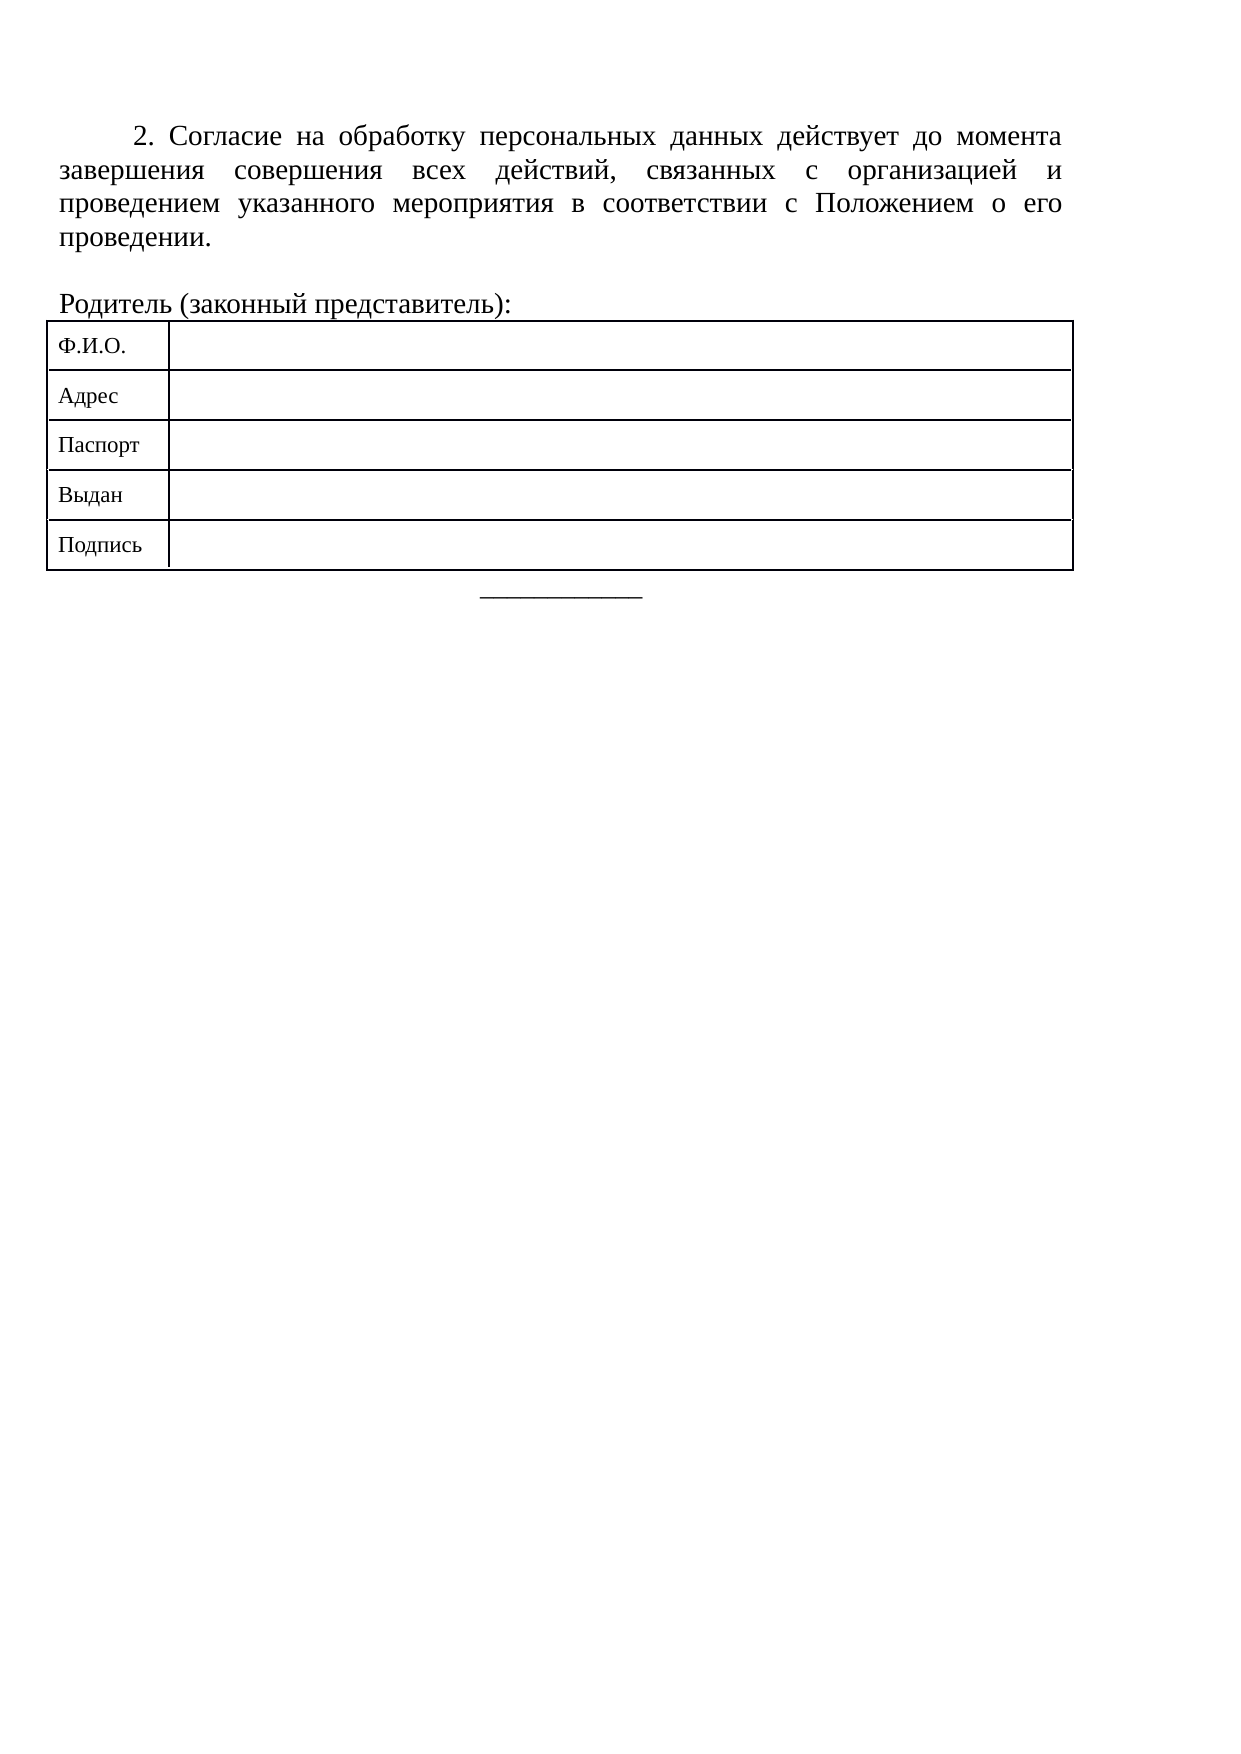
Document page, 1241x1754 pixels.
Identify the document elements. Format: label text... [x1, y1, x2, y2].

table_cell Адрес [48, 369, 168, 419]
table_header Ф.И.О. [48, 322, 168, 369]
table_cell Паспорт [48, 419, 168, 469]
table_cell [170, 419, 1072, 469]
text Родитель (законный представитель): [59, 286, 1063, 319]
table_header [170, 322, 1072, 369]
table_cell [170, 469, 1073, 519]
table_cell Выдан [47, 469, 168, 519]
table_cell [170, 369, 1072, 419]
table_cell [169, 519, 1072, 568]
text ____________ [59, 571, 1063, 601]
table_cell Подпись [48, 519, 169, 568]
text 2. Согласие на обработку персональных данных действует до момента завершения совершения всех действий, связанных с организацией и проведением указанного мероприятия в соответствии с Положением о его проведении. [59, 118, 1063, 252]
